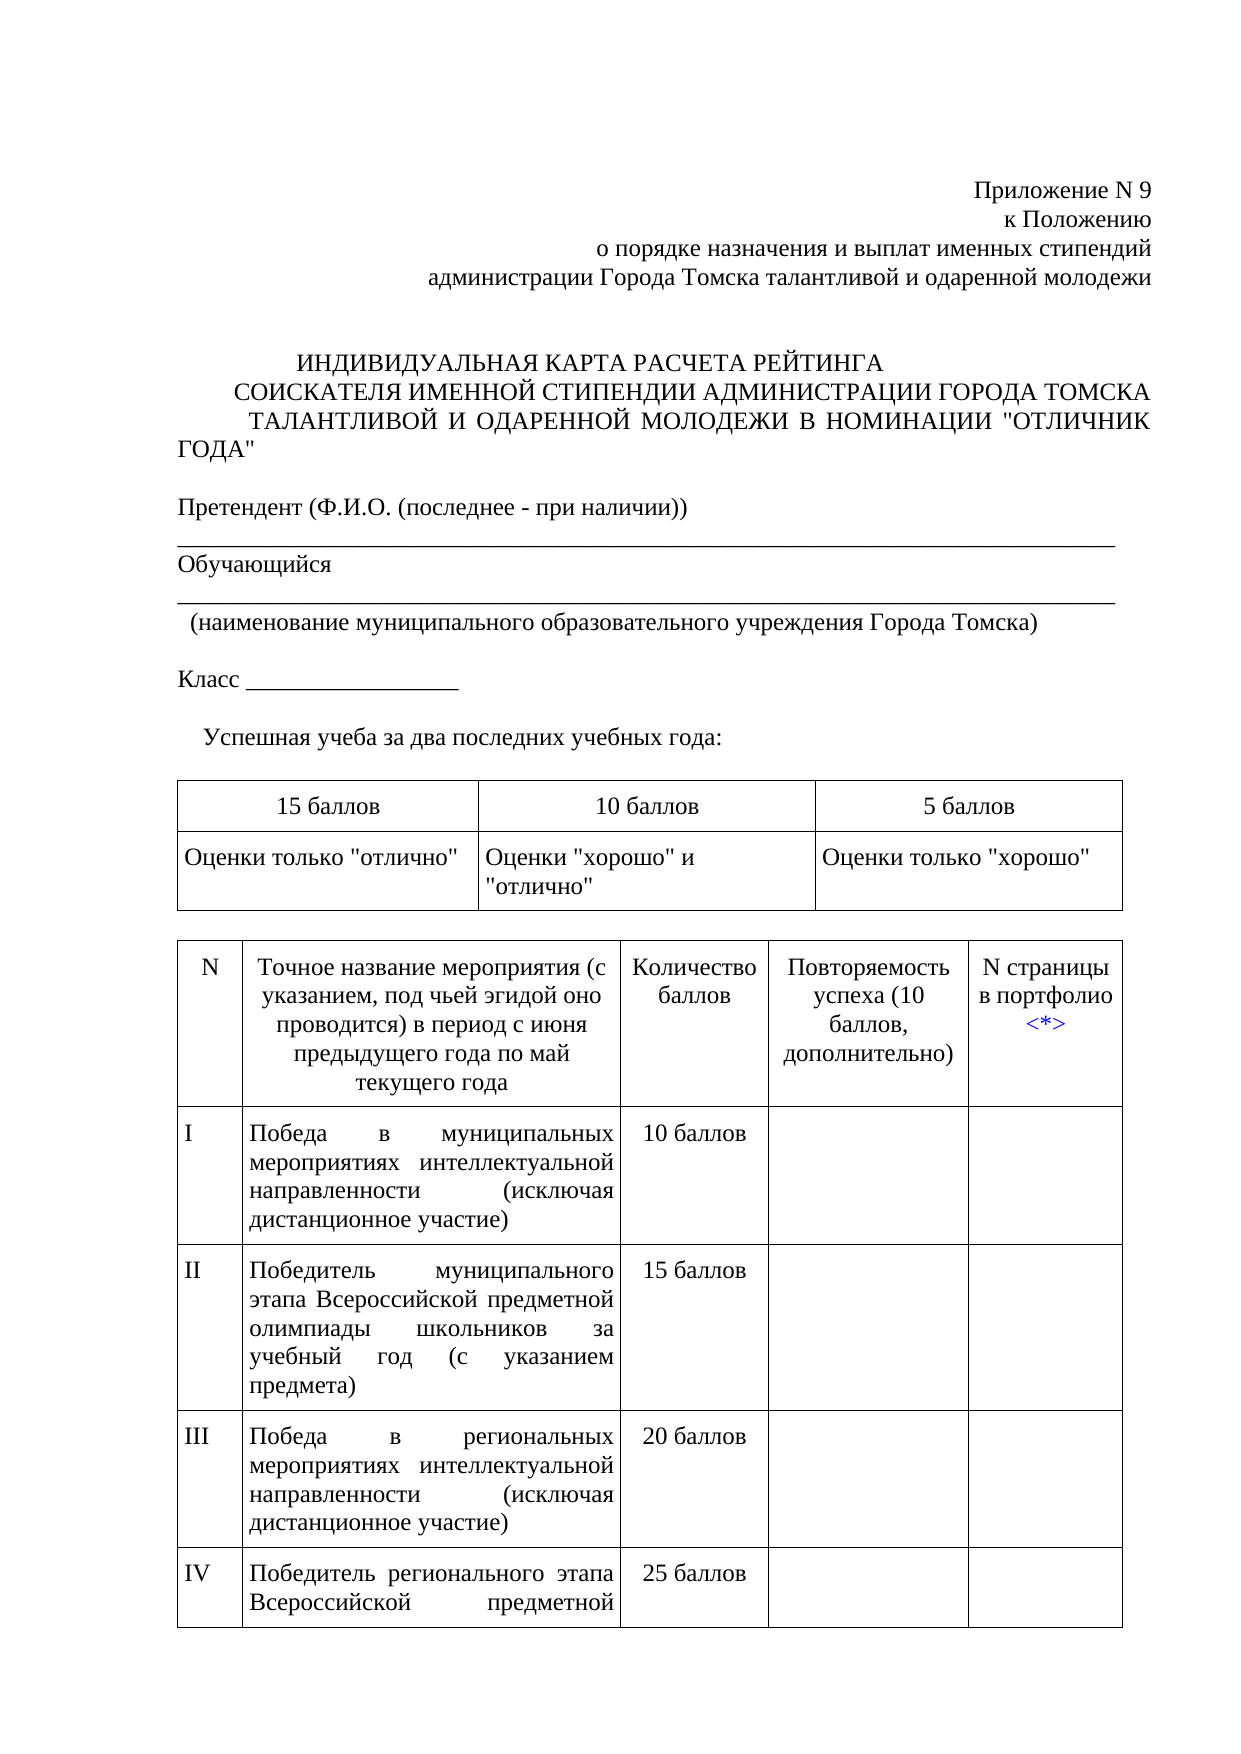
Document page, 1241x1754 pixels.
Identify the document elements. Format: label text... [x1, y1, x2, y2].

text Успешная учеба за два последних учебных года: [177, 722, 1152, 751]
table_header 15 баллов [178, 781, 478, 831]
text ТАЛАНТЛИВОЙ И ОДАРЕННОЙ МОЛОДЕЖИ В НОМИНАЦИИ "ОТЛИЧНИК ГОДА" [177, 406, 1152, 463]
table_cell Победитель муниципального этапа Всероссийской предметной олимпиады школьников за учебный год (с указанием предмета) [243, 1245, 620, 1409]
table_cell [969, 1411, 1122, 1547]
text (наименование муниципального образовательного учреждения Города Томска) [177, 607, 1152, 636]
table_cell Оценки "хорошо" и "отлично" [479, 832, 815, 910]
text администрации Города Томска талантливой и одаренной молодежи [177, 262, 1152, 291]
table_cell [769, 1411, 968, 1547]
table_cell IV [178, 1548, 242, 1627]
table_cell I [178, 1107, 242, 1243]
table_cell [769, 1107, 968, 1243]
table_header Повторяемость успеха (10 баллов, дополнительно) [769, 941, 968, 1106]
table_cell 10 баллов [621, 1107, 768, 1243]
text ___________________________________________________________________________ [177, 578, 1152, 607]
table_cell Победа в региональных мероприятиях интеллектуальной направленности (исключая дистанционное участие) [243, 1411, 620, 1547]
text Обучающийся [177, 549, 1152, 578]
table_header N страницы в портфолио <*> [969, 941, 1122, 1106]
text о порядке назначения и выплат именных стипендий [177, 233, 1152, 262]
table_cell Оценки только "отлично" [178, 832, 478, 910]
table_cell 20 баллов [621, 1411, 768, 1547]
table_cell III [178, 1411, 242, 1547]
table_cell 15 баллов [621, 1245, 768, 1409]
table_cell [769, 1548, 968, 1627]
text Приложение N 9 [177, 176, 1152, 204]
table_header N [178, 941, 242, 1106]
table_header Точное название мероприятия (с указанием, под чьей эгидой оно проводится) в период с июня предыдущего года по май текущего года [243, 941, 620, 1106]
text СОИСКАТЕЛЯ ИМЕННОЙ СТИПЕНДИИ АДМИНИСТРАЦИИ ГОРОДА ТОМСКА [177, 377, 1152, 406]
table_header Количество баллов [621, 941, 768, 1106]
text Класс _________________ [177, 664, 1152, 693]
text ___________________________________________________________________________ [177, 521, 1152, 549]
table_cell II [178, 1245, 242, 1409]
text к Положению [177, 204, 1152, 233]
text ИНДИВИДУАЛЬНАЯ КАРТА РАСЧЕТА РЕЙТИНГА [177, 348, 1152, 377]
table_header 10 баллов [479, 781, 815, 831]
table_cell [243, 1548, 620, 1627]
table_cell [969, 1107, 1122, 1243]
table_cell Победа в муниципальных мероприятиях интеллектуальной направленности (исключая дистанционное участие) [243, 1107, 620, 1243]
table_cell [969, 1548, 1122, 1627]
table_header 5 баллов [816, 781, 1122, 831]
table_cell [769, 1245, 968, 1409]
table_cell Оценки только "хорошо" [816, 832, 1122, 910]
table_cell [969, 1245, 1122, 1409]
text Претендент (Ф.И.О. (последнее - при наличии)) [177, 492, 1152, 521]
table_cell 25 баллов [621, 1548, 768, 1627]
